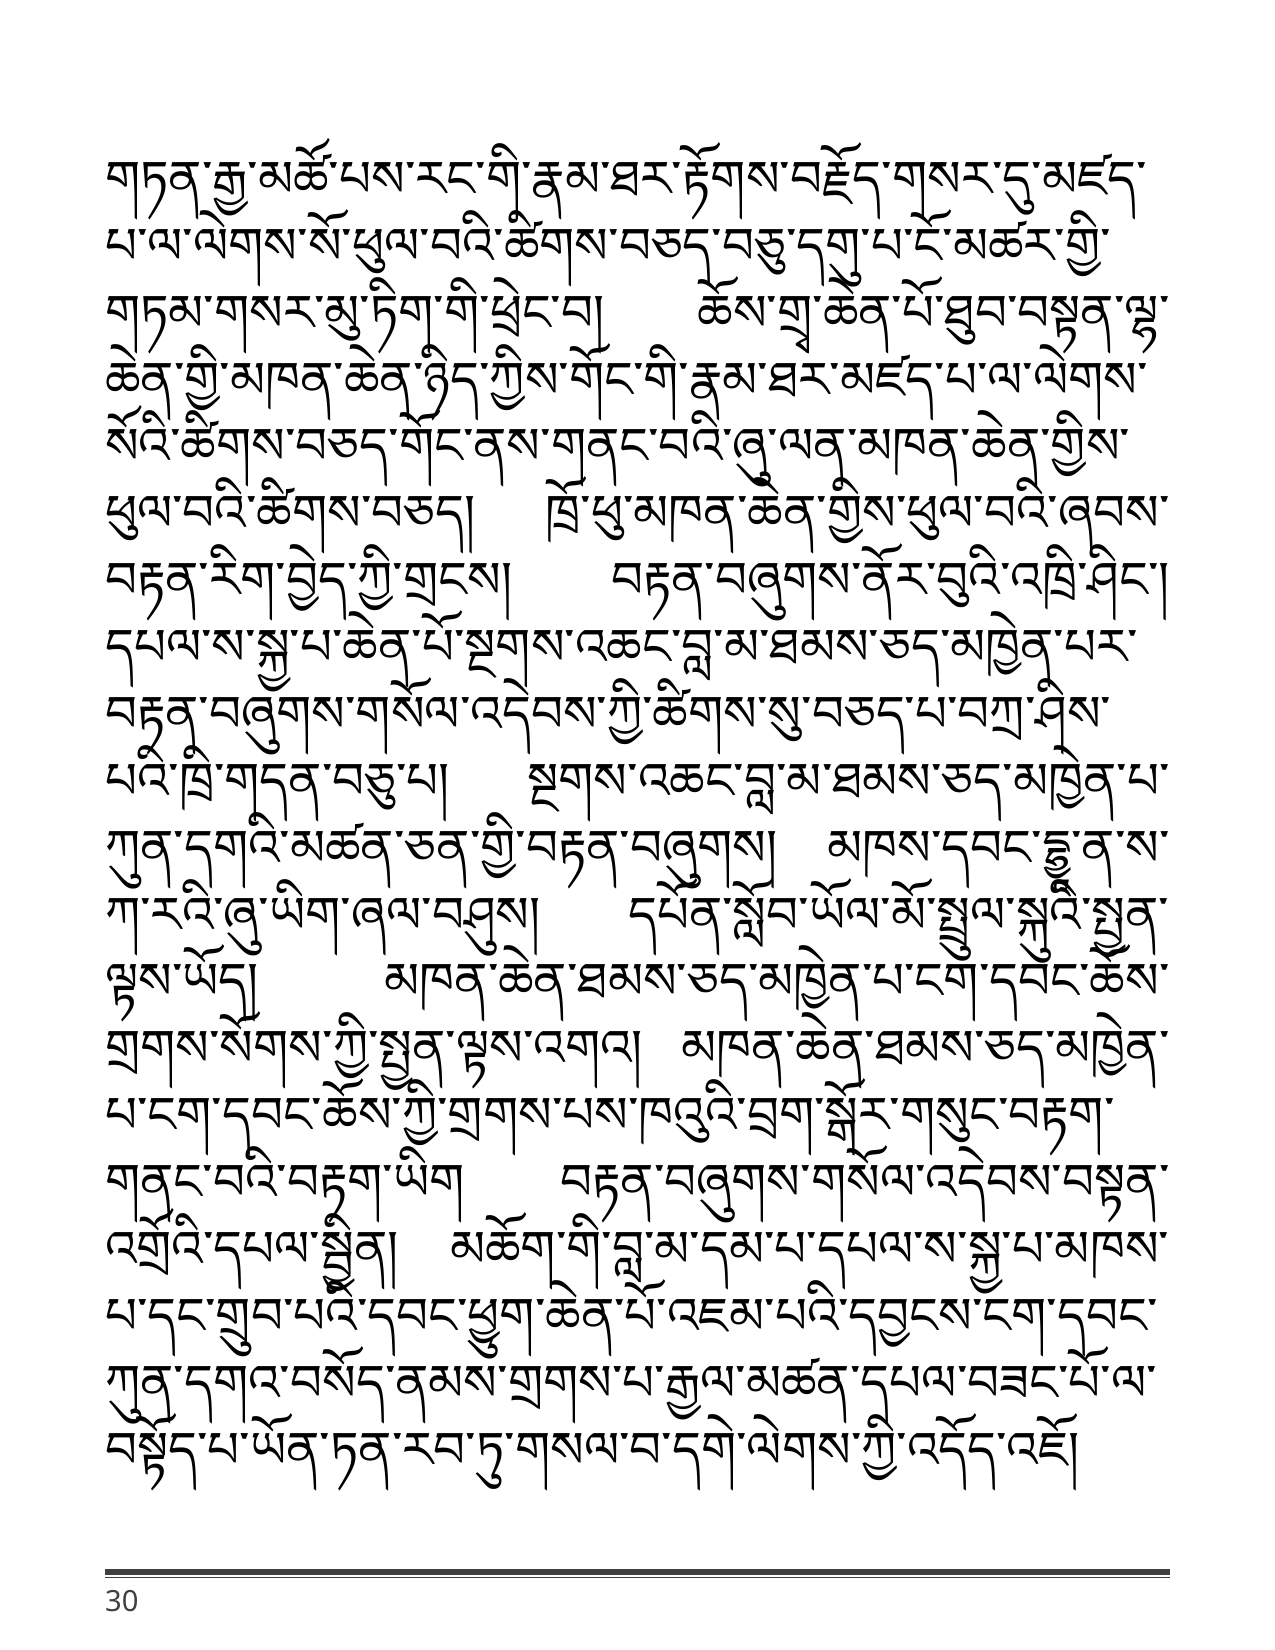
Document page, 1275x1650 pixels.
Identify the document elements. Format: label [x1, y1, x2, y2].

text [105, 150, 1170, 1479]
